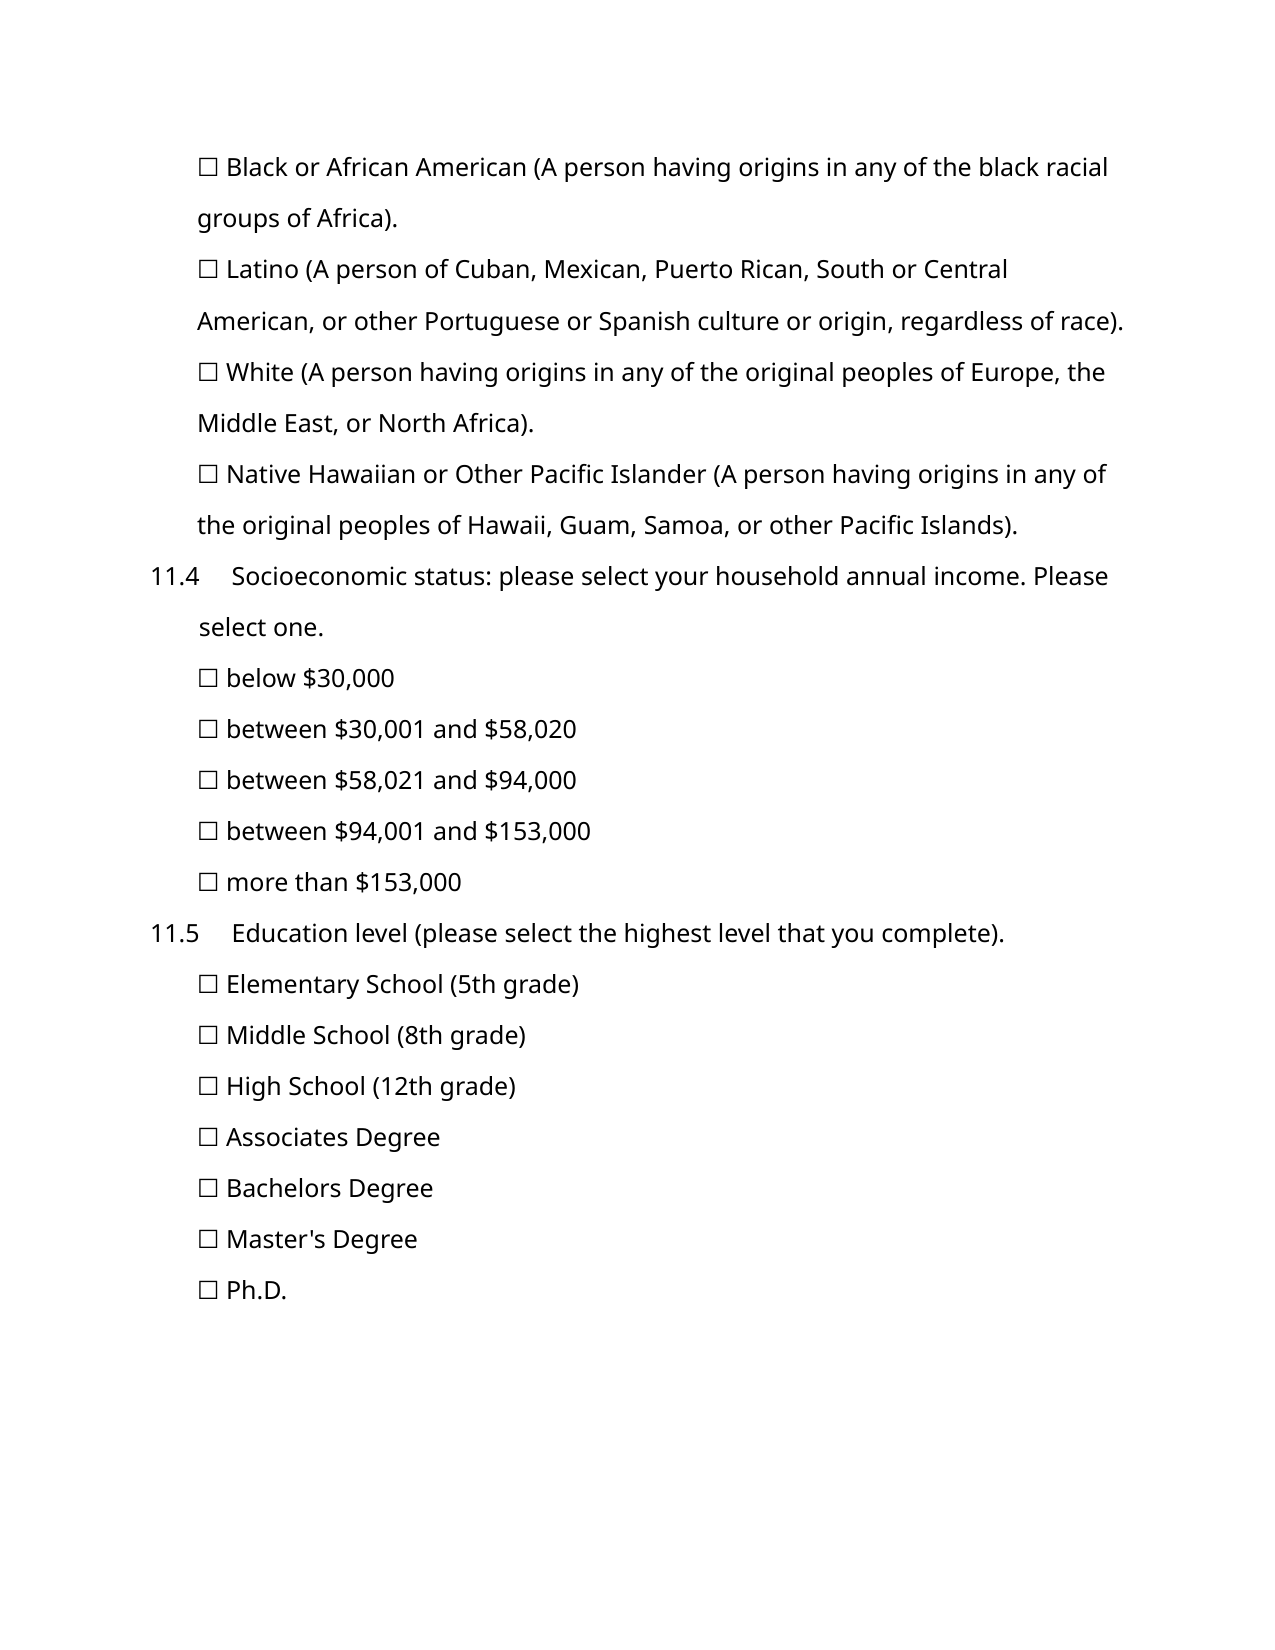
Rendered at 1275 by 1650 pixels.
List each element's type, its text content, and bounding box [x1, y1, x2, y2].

text Bachelors Degree [197, 1171, 1125, 1205]
text White (A person having origins in any of the original peoples of Europe, the Middle East, or North Africa). [197, 354, 1125, 439]
text Associates Degree [197, 1120, 1125, 1154]
text Master's Degree [197, 1222, 1125, 1256]
text Black or African American (A person having origins in any of the black racial groups of Africa). [197, 150, 1125, 235]
list Education level (please select the highest level that you complete). [150, 916, 1125, 950]
text more than $153,000 [197, 864, 1125, 899]
text Native Hawaiian or Other Pacific Islander (A person having origins in any of the original peoples of Hawaii, Guam, Samoa, or other Pacific Islands). [197, 456, 1125, 541]
text between $30,001 and $58,020 [197, 711, 1125, 746]
text High School (12th grade) [197, 1069, 1125, 1103]
text between $94,001 and $153,000 [197, 813, 1125, 848]
list Socioeconomic status: please select your household annual income. Please select one. [150, 558, 1125, 643]
text below $30,000 [197, 660, 1125, 694]
text between $58,021 and $94,000 [197, 762, 1125, 797]
text Middle School (8th grade) [197, 1018, 1125, 1052]
text Ph.D. [197, 1273, 1125, 1307]
text Elementary School (5th grade) [197, 967, 1125, 1001]
text Latino (A person of Cuban, Mexican, Puerto Rican, South or Central American, or other Portuguese or Spanish culture or origin, regardless of race). [197, 252, 1125, 337]
